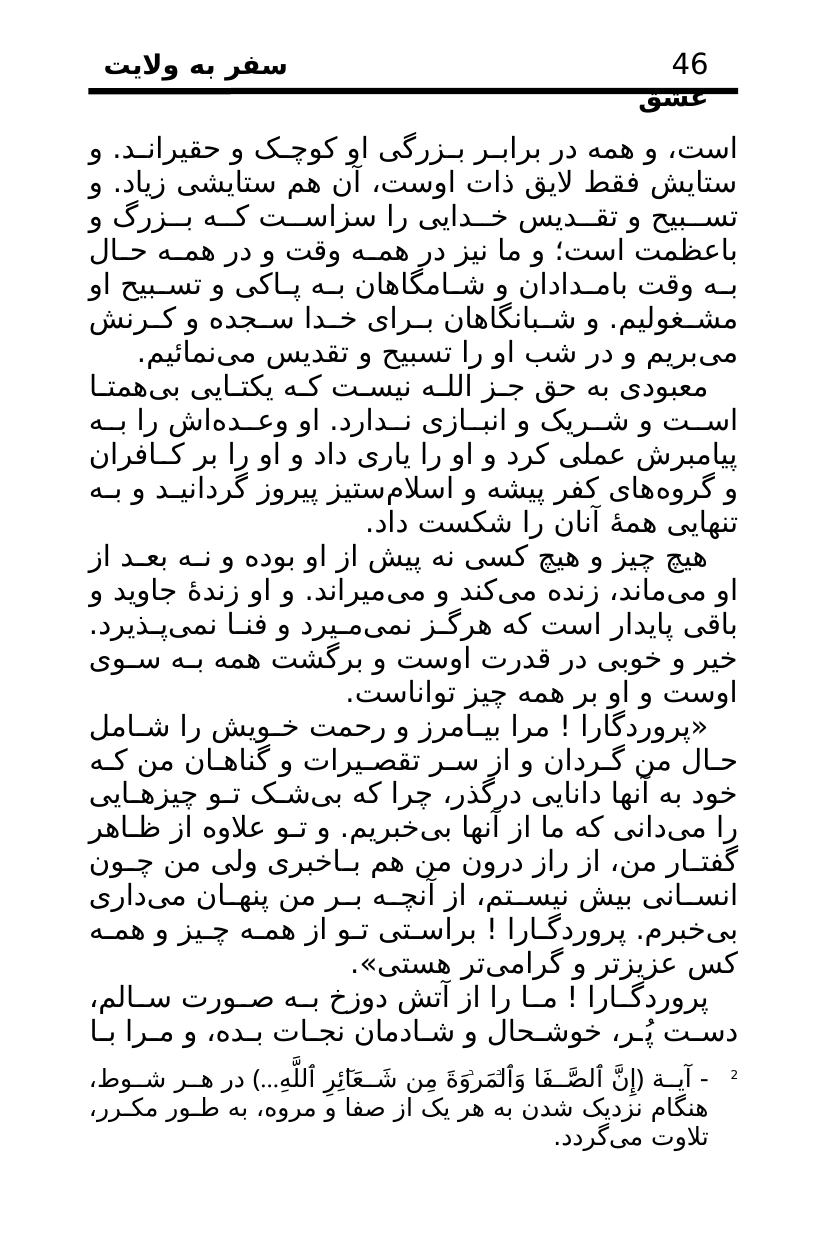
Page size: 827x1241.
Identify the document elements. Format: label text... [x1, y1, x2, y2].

text «پروردگارا ! مرا بیامرز و رحمت خویش را شامل حال من گردان و از سر تقصیرات و گناهان من که خود به آنها دانایی درگذر، چرا که بی‌شک تو چیزهایی را می‌دانی که ما از آنها بی‌خبریم. و تو علاوه از ظاهر گفتار من، از راز درون من هم باخبری ولی من چون انسانی بیش نیستم، از آنچه بر من پنهان می‌داری بی‌خبرم. پروردگارا ! براستی تو از همه چیز و همه کس عزیزتر و گرامی‌تر هستی». [89, 709, 738, 981]
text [89, 132, 738, 369]
text هیچ چیز و هیچ کسی نه پیش از او بوده و نه بعد از او می‌ماند، زنده می‌کند و می‌میراند. و او زندۀ جاوید و باقی پایدار است که هرگز نمی‌میرد و فنا نمی‌پذیرد. خیر و خوبی در قدرت اوست و برگشت همه به سوی اوست و او بر همه چیز تواناست. [89, 539, 738, 709]
text معبودی به حق جز الله نیست که یکتایی بی‌همتا است و شریک و انبازی ندارد. او وعده‌اش را به پیامبرش عملی کرد و او را یاری داد و او را بر کافران و گروه‌های کفر پیشه و اسلام‌ستیز پیروز گردانید و به تنهایی همۀ آنان را شکست داد. [89, 369, 738, 539]
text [89, 981, 738, 1048]
